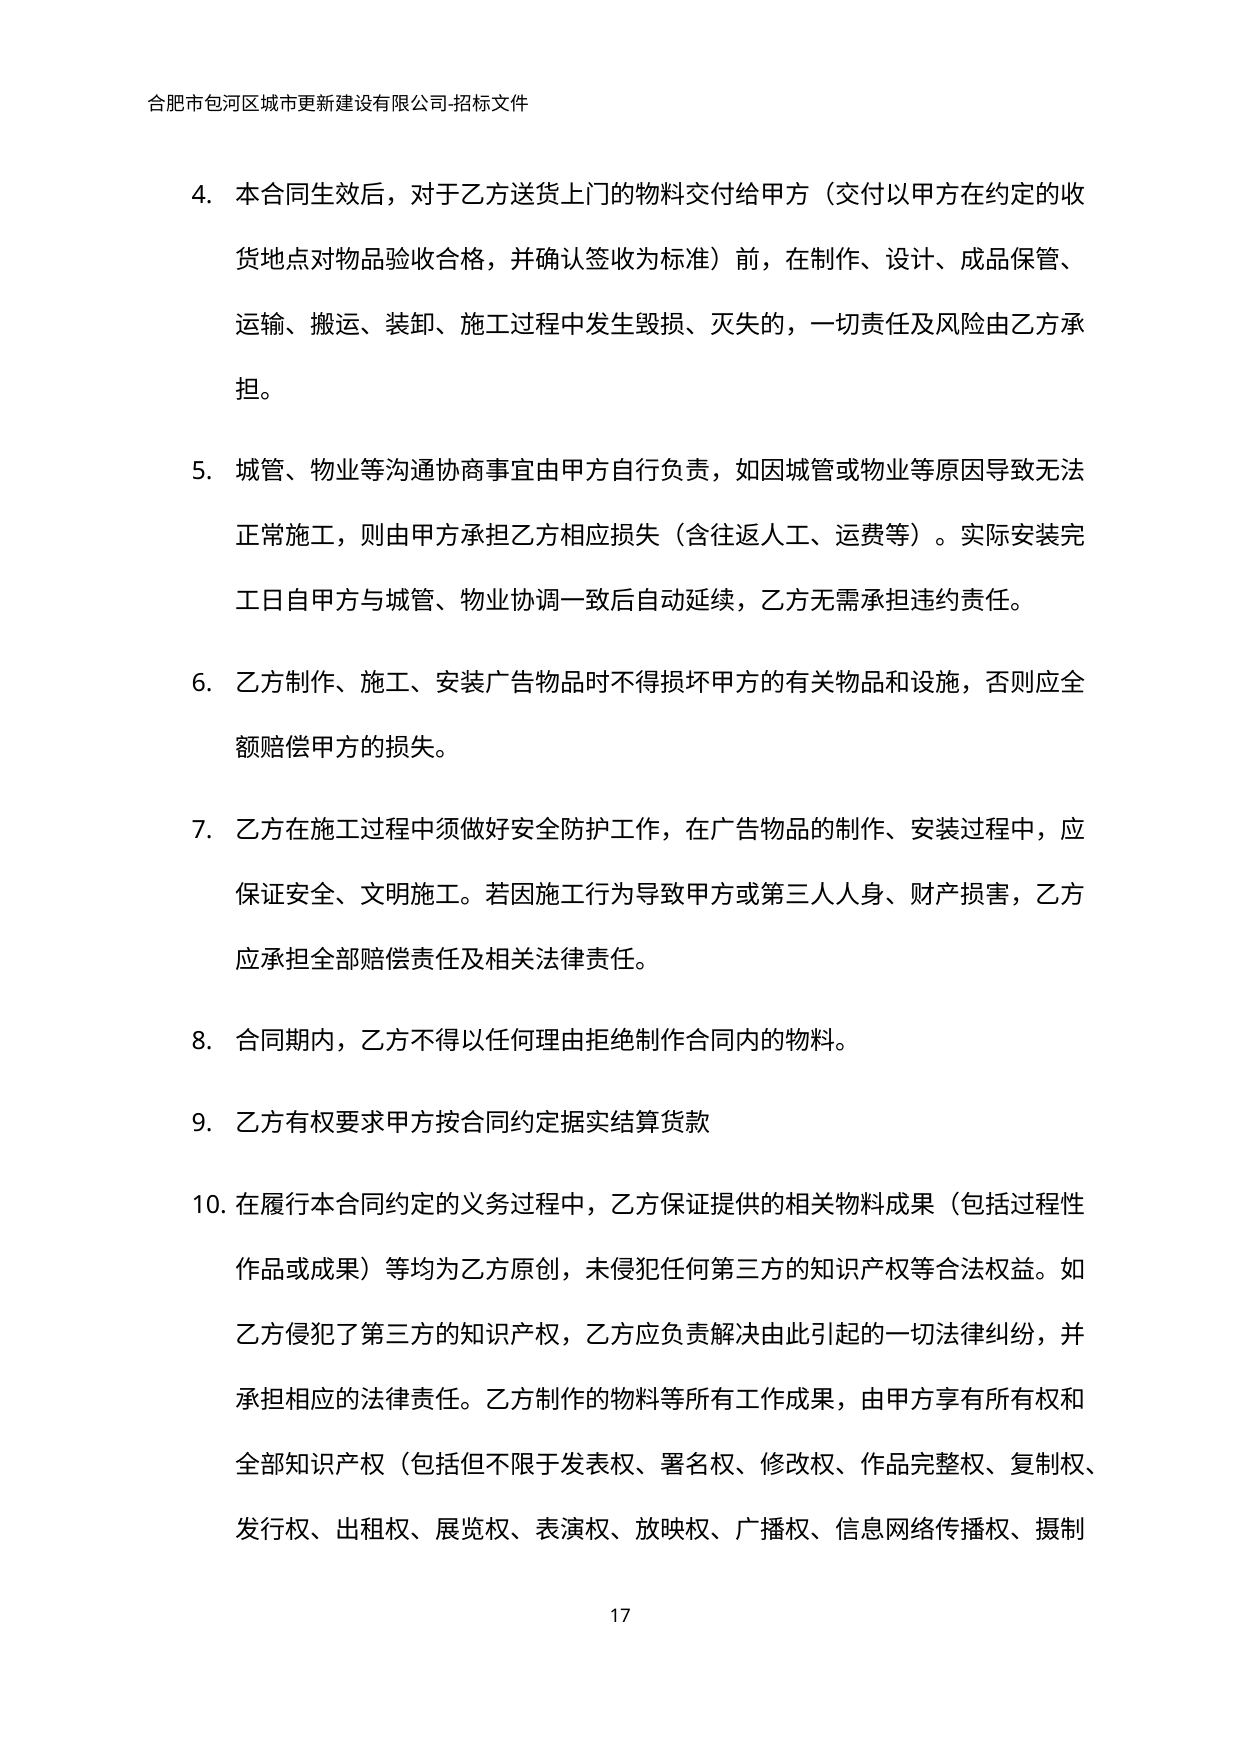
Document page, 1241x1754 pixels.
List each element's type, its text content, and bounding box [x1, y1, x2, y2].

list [191, 1170, 1093, 1560]
list 本合同生效后，对于乙方送货上门的物料交付给甲方（交付以甲方在约定的收货地点对物品验收合格，并确认签收为标准）前，在制作、设计、成品保管、运输、搬运、装卸、施工过程中发生毁损、灭失的，一切责任及风险由乙方承担。 [191, 160, 1093, 420]
list 乙方在施工过程中须做好安全防护工作，在广告物品的制作、安装过程中，应保证安全、文明施工。若因施工行为导致甲方或第三人人身、财产损害，乙方应承担全部赔偿责任及相关法律责任。 [191, 795, 1093, 990]
list 合同期内，乙方不得以任何理由拒绝制作合同内的物料。 [191, 1006, 1093, 1071]
list 城管、物业等沟通协商事宜由甲方自行负责，如因城管或物业等原因导致无法正常施工，则由甲方承担乙方相应损失（含往返人工、运费等）。实际安装完工日自甲方与城管、物业协调一致后自动延续，乙方无需承担违约责任。 [191, 436, 1093, 631]
list 乙方制作、施工、安装广告物品时不得损坏甲方的有关物品和设施，否则应全额赔偿甲方的损失。 [191, 648, 1093, 778]
list 乙方有权要求甲方按合同约定据实结算货款 [191, 1088, 1093, 1153]
